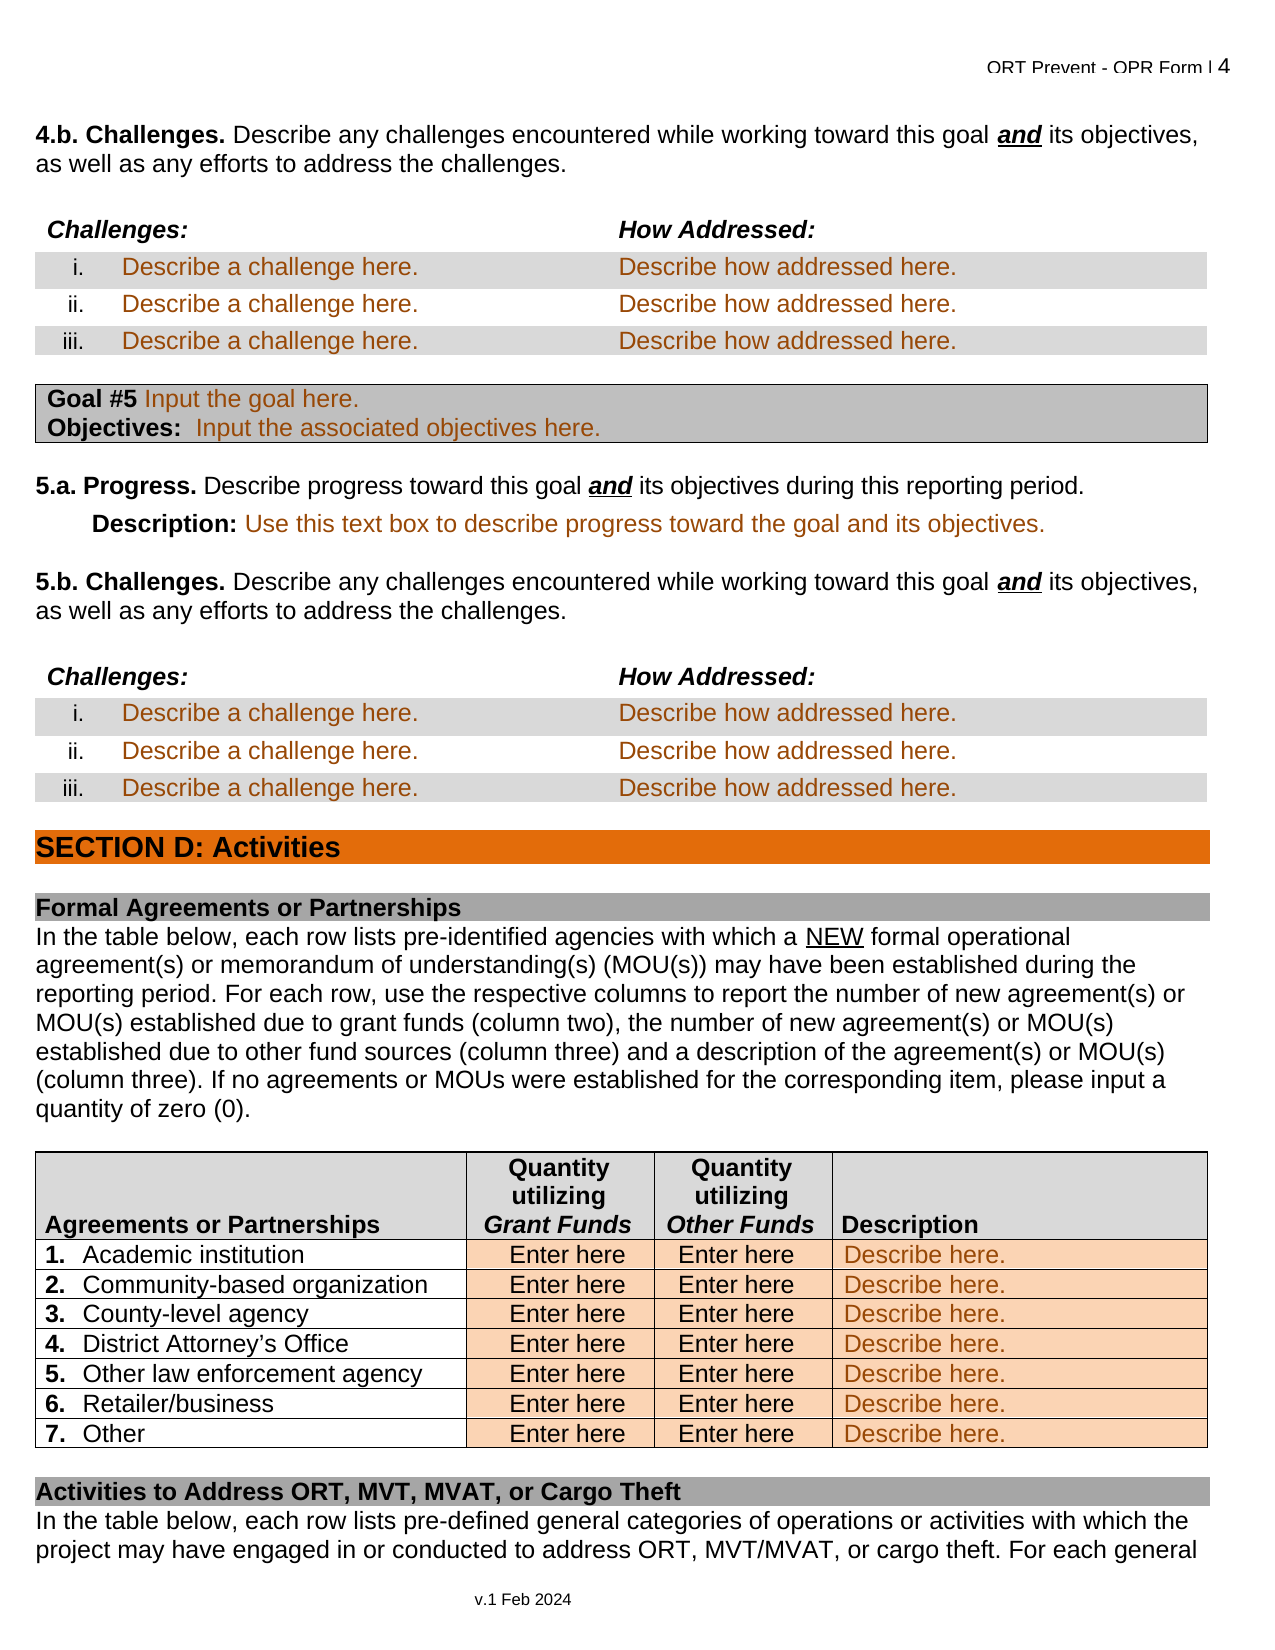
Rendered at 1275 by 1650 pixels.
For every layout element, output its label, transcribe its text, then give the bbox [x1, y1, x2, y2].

table_cell Community-based organization [36, 1270, 466, 1298]
text SECTION D: Activities [35, 830, 1210, 864]
text Formal Agreements or Partnerships [35, 893, 1210, 921]
table_cell [833, 1299, 1207, 1328]
table_cell [35, 698, 607, 736]
table_cell [607, 698, 1207, 736]
table_header Description [833, 1153, 1207, 1239]
text 5.b. Challenges. Describe any challenges encountered while working toward this goal and its objectives, as well as any efforts to address the challenges. [35, 567, 1207, 625]
table_header Agreements or Partnerships [36, 1153, 466, 1239]
table_cell Retailer/business [36, 1389, 466, 1417]
table_cell [35, 289, 607, 326]
table_header Quantity utilizing Other Funds [655, 1153, 832, 1239]
table_header Challenges: [35, 654, 607, 698]
table_cell District Attorney’s Office [36, 1329, 466, 1358]
text Description: [92, 509, 1207, 538]
table_cell [607, 326, 1207, 355]
table_cell Academic institution [36, 1240, 466, 1268]
text Activities to Address ORT, MVT, MVAT, or Cargo Theft [35, 1477, 1210, 1506]
text In the table below, each row lists pre-identified agencies with which a NEW formal operational agreement(s) or memorandum of understanding(s) (MOU(s)) may have been established during the reporting period. For each row, use the respective columns to report the number of new agreement(s) or MOU(s) established due to grant funds (column two), the number of new agreement(s) or MOU(s) established due to other fund sources (column three) and a description of the agreement(s) or MOU(s) (column three). If no agreements or MOUs were established for the corresponding item, please input a quantity of zero (0). [35, 921, 1210, 1123]
table_cell County-level agency [36, 1299, 466, 1328]
table_cell [833, 1270, 1207, 1298]
table_header Goal #5 Objectives: [36, 385, 1207, 442]
table_cell [35, 252, 607, 289]
table_header How Addressed: [607, 207, 1207, 252]
table_cell [833, 1389, 1207, 1417]
table_cell [35, 326, 607, 355]
table_cell [35, 736, 607, 773]
table_cell [833, 1329, 1207, 1358]
table_cell [607, 289, 1207, 326]
table_cell Other [36, 1419, 466, 1447]
table_cell [833, 1359, 1207, 1388]
table_header How Addressed: [607, 654, 1207, 698]
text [35, 1506, 1210, 1563]
table_cell [833, 1419, 1207, 1447]
table_cell [607, 773, 1207, 802]
table_cell [607, 252, 1207, 289]
text 5.a. Progress. Describe progress toward this goal and its objectives during this reporting period. [35, 471, 1210, 500]
table_cell Other law enforcement agency [36, 1359, 466, 1388]
table_header Quantity utilizing Grant Funds [467, 1153, 654, 1239]
table_cell [607, 736, 1207, 773]
table_cell [833, 1240, 1207, 1268]
table_cell [35, 773, 607, 802]
text 4.b. Challenges. Describe any challenges encountered while working toward this goal and its objectives, as well as any efforts to address the challenges. [35, 121, 1207, 178]
table_header Challenges: [35, 207, 607, 252]
